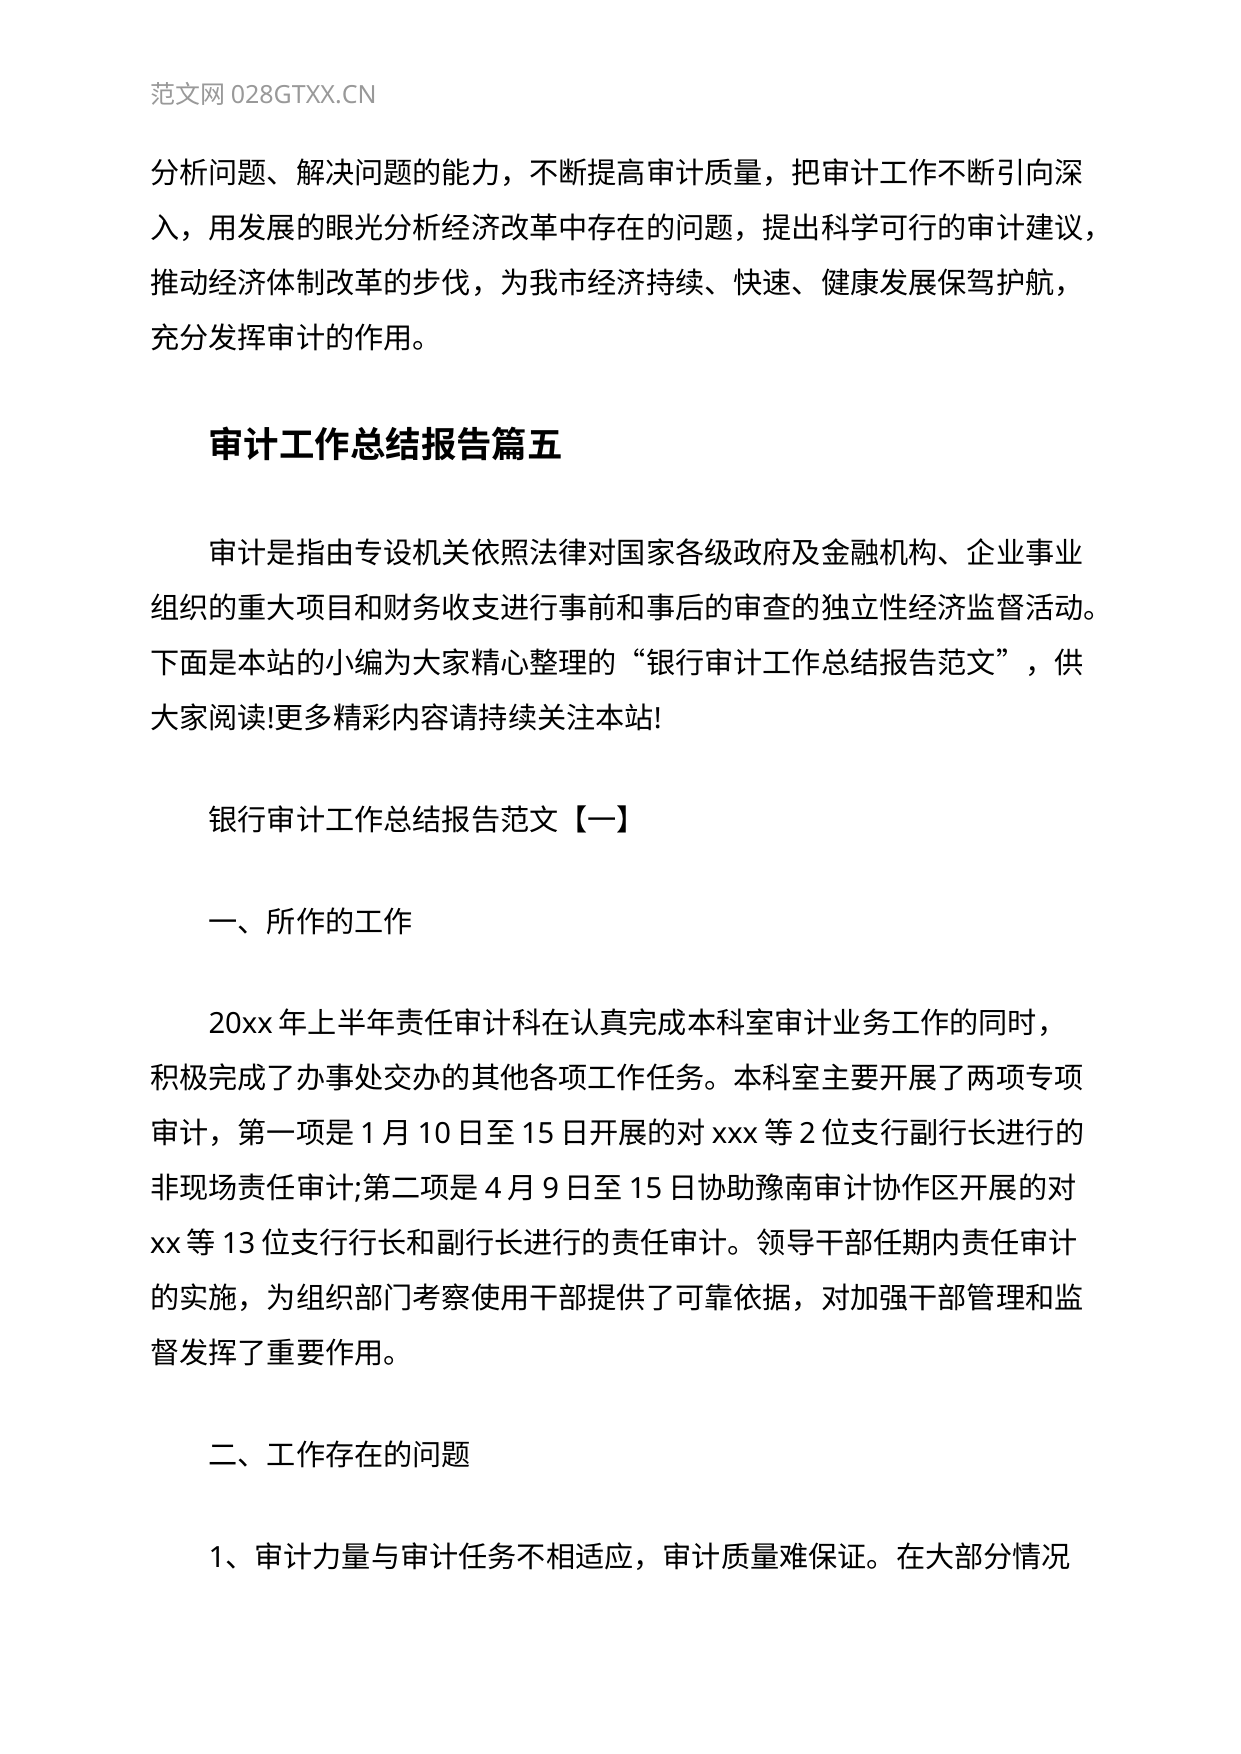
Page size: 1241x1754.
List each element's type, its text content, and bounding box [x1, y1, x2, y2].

text 审计工作总结报告篇五 [150, 416, 1090, 468]
text 银行审计工作总结报告范文【一】 [150, 797, 1090, 839]
text 20xx年上半年责任审计科在认真完成本科室审计业务工作的同时，积极完成了办事处交办的其他各项工作任务。本科室主要开展了两项专项审计，第一项是1月10日至15日开展的对xxx等2位支行副行长进行的非现场责任审计;第二项是4月9日至15日协助豫南审计协作区开展的对xx等13位支行行长和副行长进行的责任审计。领导干部任期内责任审计的实施，为组织部门考察使用干部提供了可靠依据，对加强干部管理和监督发挥了重要作用。 [150, 1000, 1090, 1372]
text 二、工作存在的问题 [150, 1432, 1090, 1474]
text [150, 1533, 1090, 1576]
text 审计是指由专设机关依照法律对国家各级政府及金融机构、企业事业组织的重大项目和财务收支进行事前和事后的审查的独立性经济监督活动。下面是本站的小编为大家精心整理的“银行审计工作总结报告范文”，供大家阅读!更多精彩内容请持续关注本站! [150, 530, 1090, 737]
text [150, 150, 1090, 357]
text 一、所作的工作 [150, 898, 1090, 941]
